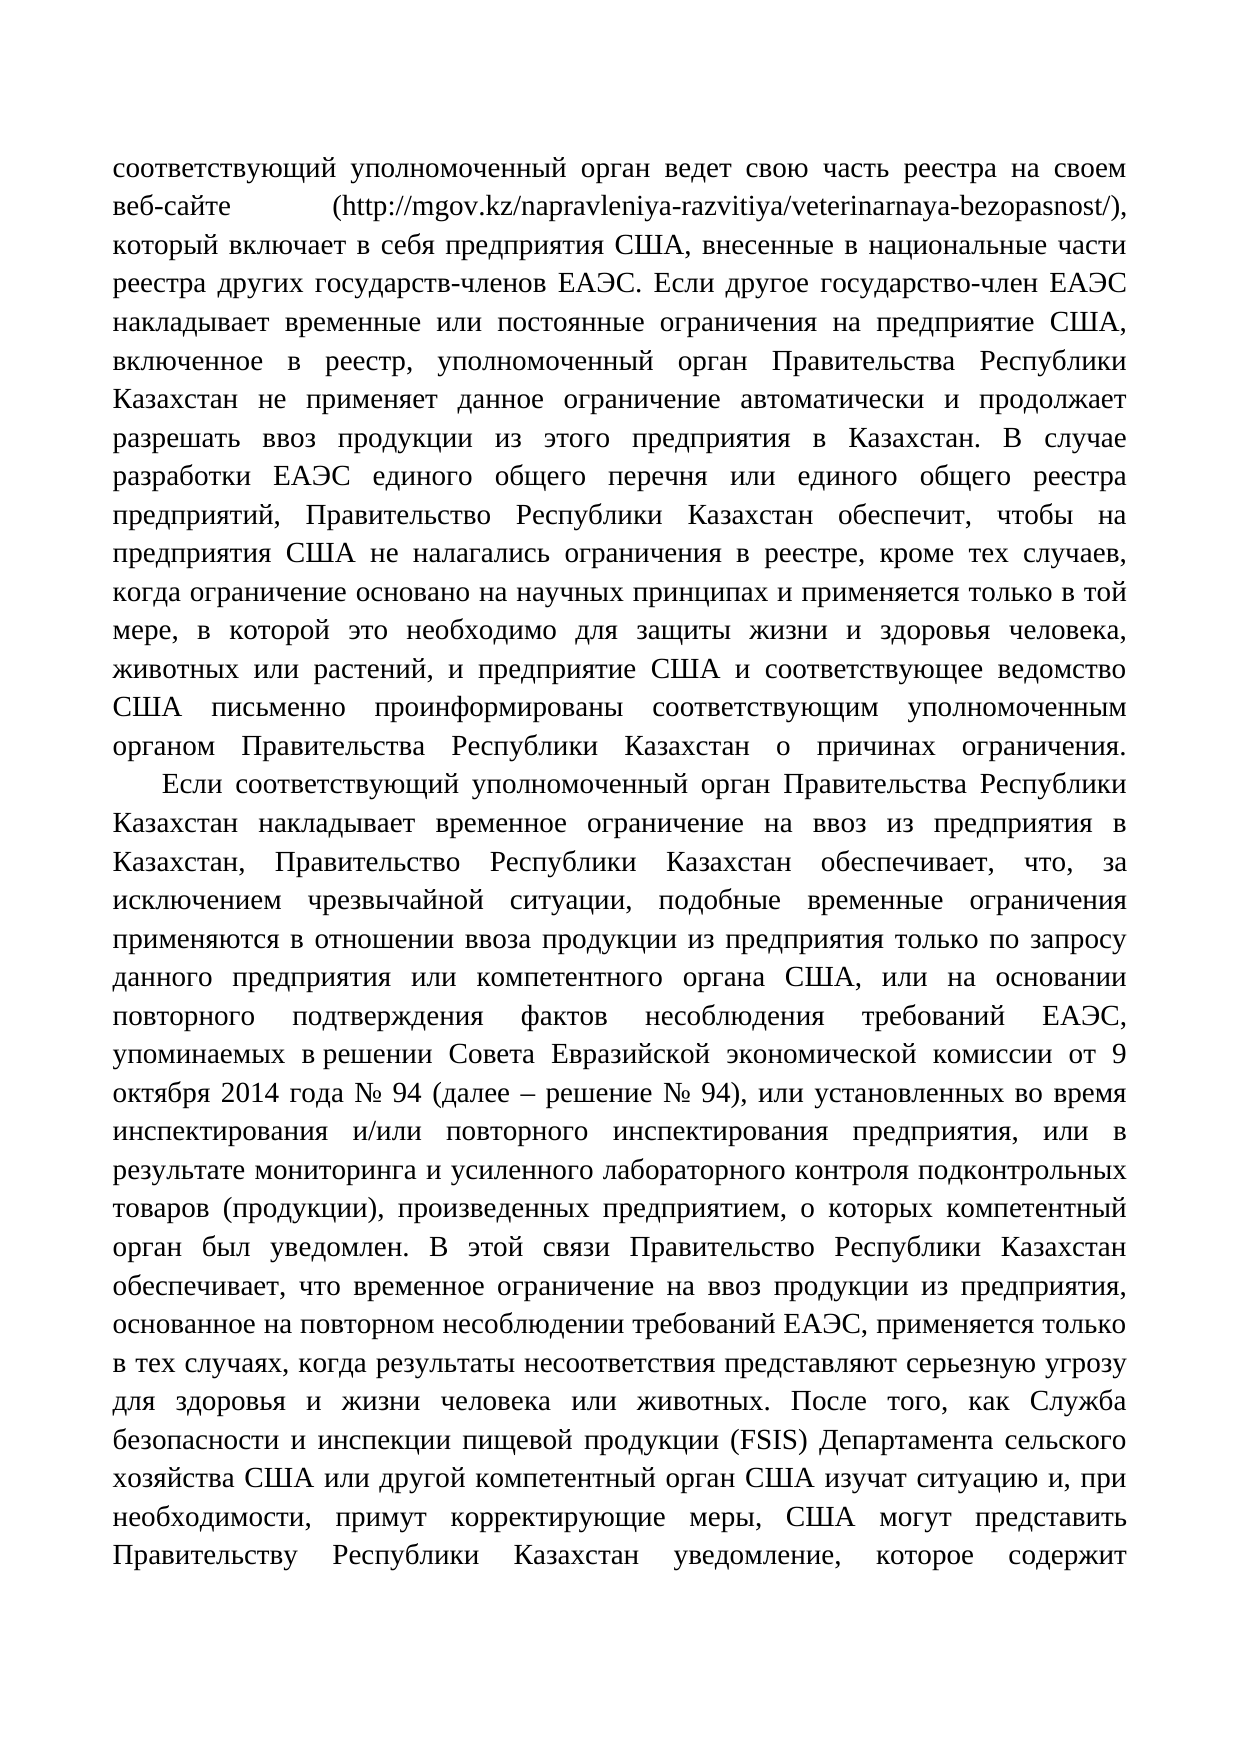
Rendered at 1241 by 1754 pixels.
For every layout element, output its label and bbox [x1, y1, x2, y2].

text [112, 150, 1128, 1571]
